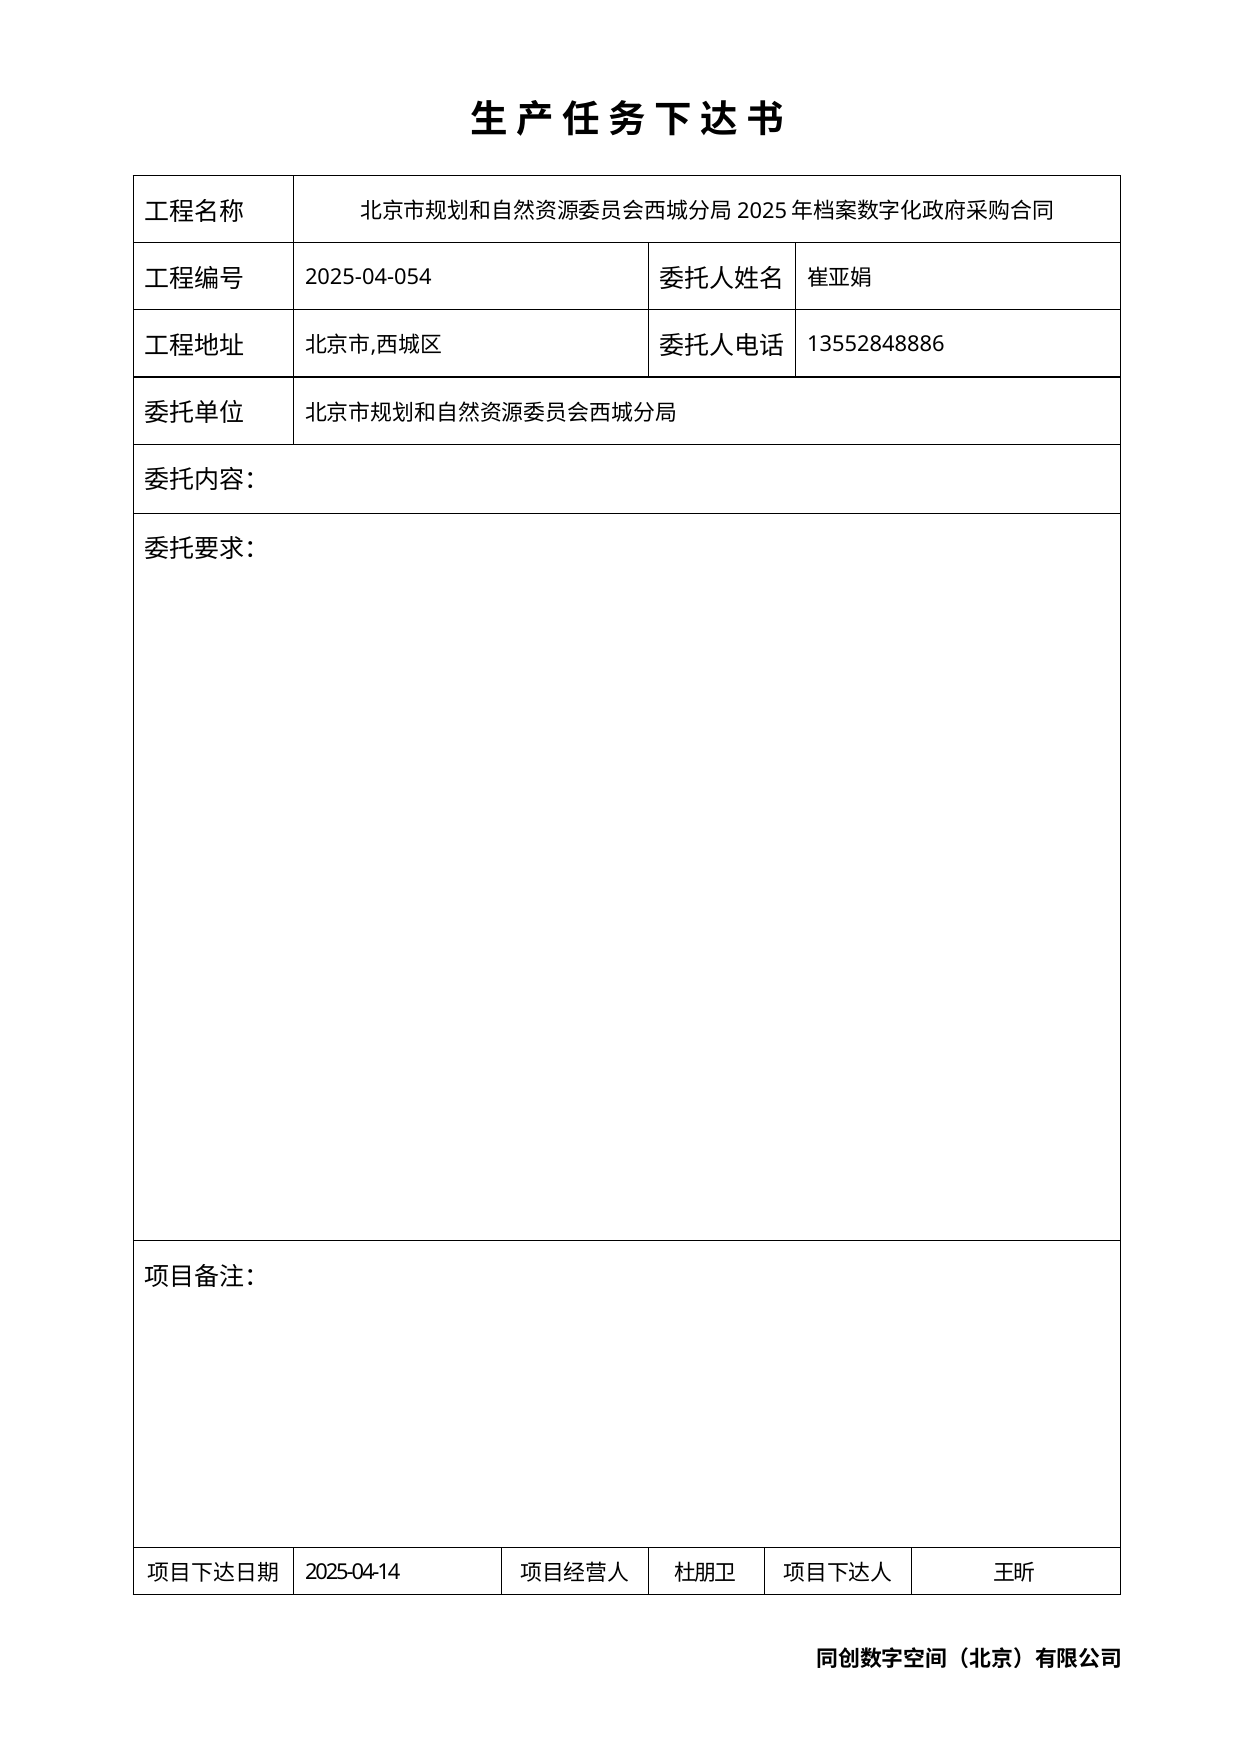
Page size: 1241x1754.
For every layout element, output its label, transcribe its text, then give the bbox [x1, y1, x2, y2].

table_header 工程名称 [134, 176, 293, 242]
table_cell 项目下达人 [765, 1548, 911, 1594]
table_cell 委托人电话 [649, 310, 795, 376]
table_cell 2025-04-14 [294, 1548, 501, 1594]
table_cell 13552848886 [796, 310, 1120, 376]
table_cell 北京市,西城区 [294, 310, 648, 376]
table_cell 崔亚娟 [796, 243, 1120, 309]
table_cell 项目经营人 [502, 1548, 648, 1594]
table_cell 项目备注： [134, 1241, 1120, 1547]
table_cell 委托内容： [134, 445, 1120, 513]
table_cell 杜朋卫 [649, 1548, 764, 1594]
table_cell 委托要求： [134, 514, 1120, 1240]
table_header 北京市规划和自然资源委员会西城分局 2025年档案数字化政府采购合同 [294, 176, 1120, 242]
table_cell 工程编号 [134, 243, 293, 309]
table_cell 北京市规划和自然资源委员会西城分局 [294, 378, 1120, 443]
table_cell 委托单位 [134, 378, 293, 443]
table_cell 项目下达日期 [134, 1548, 293, 1594]
table_cell 2025-04-054 [294, 243, 648, 309]
table_cell 工程地址 [134, 310, 293, 376]
table_cell 委托人姓名 [649, 243, 795, 309]
table_cell 王昕 [912, 1548, 1120, 1594]
